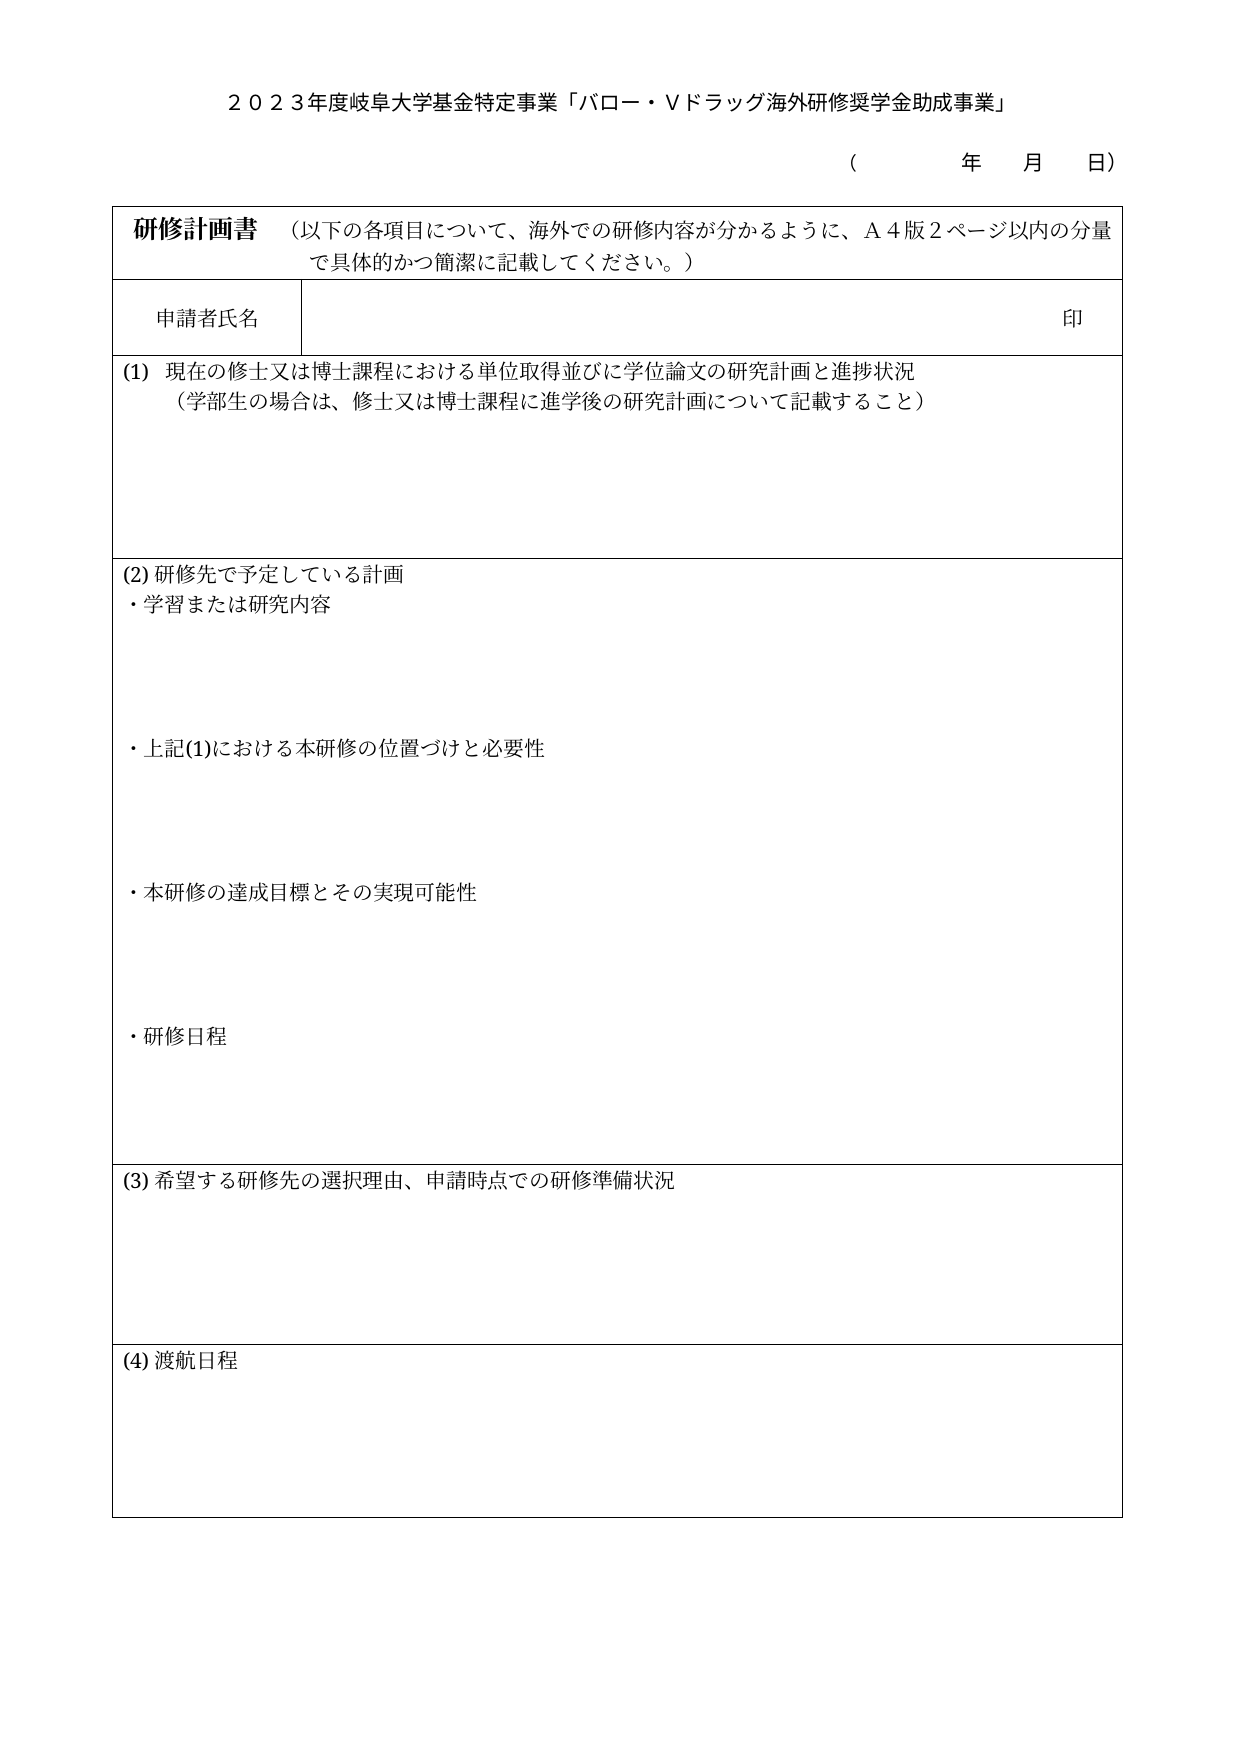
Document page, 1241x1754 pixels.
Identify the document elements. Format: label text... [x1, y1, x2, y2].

table_cell 申請者氏名 [113, 280, 301, 354]
table_header 研修計画書 （以下の各項目について、海外での研修内容が分かるように、Ａ４版２ページ以内の分量で具体的かつ簡潔に記載してください。） [113, 207, 1122, 279]
table_cell (2) 研修先で予定している計画 ・学習または研究内容 ・上記(1)における本研修の位置づけと必要性 ・本研修の達成目標とその実現可能性 ・研修日程 [113, 559, 1122, 1164]
table_cell (4) 渡航日程 [113, 1345, 1122, 1517]
table_cell 現在の修士又は博士課程における単位取得並びに学位論文の研究計画と進捗状況 （学部生の場合は、修士又は博士課程に進学後の研究計画について記載すること） [113, 356, 1122, 558]
table_cell 印 [302, 280, 1122, 354]
table_cell (3) 希望する研修先の選択理由、申請時点での研修準備状況 [113, 1165, 1122, 1344]
